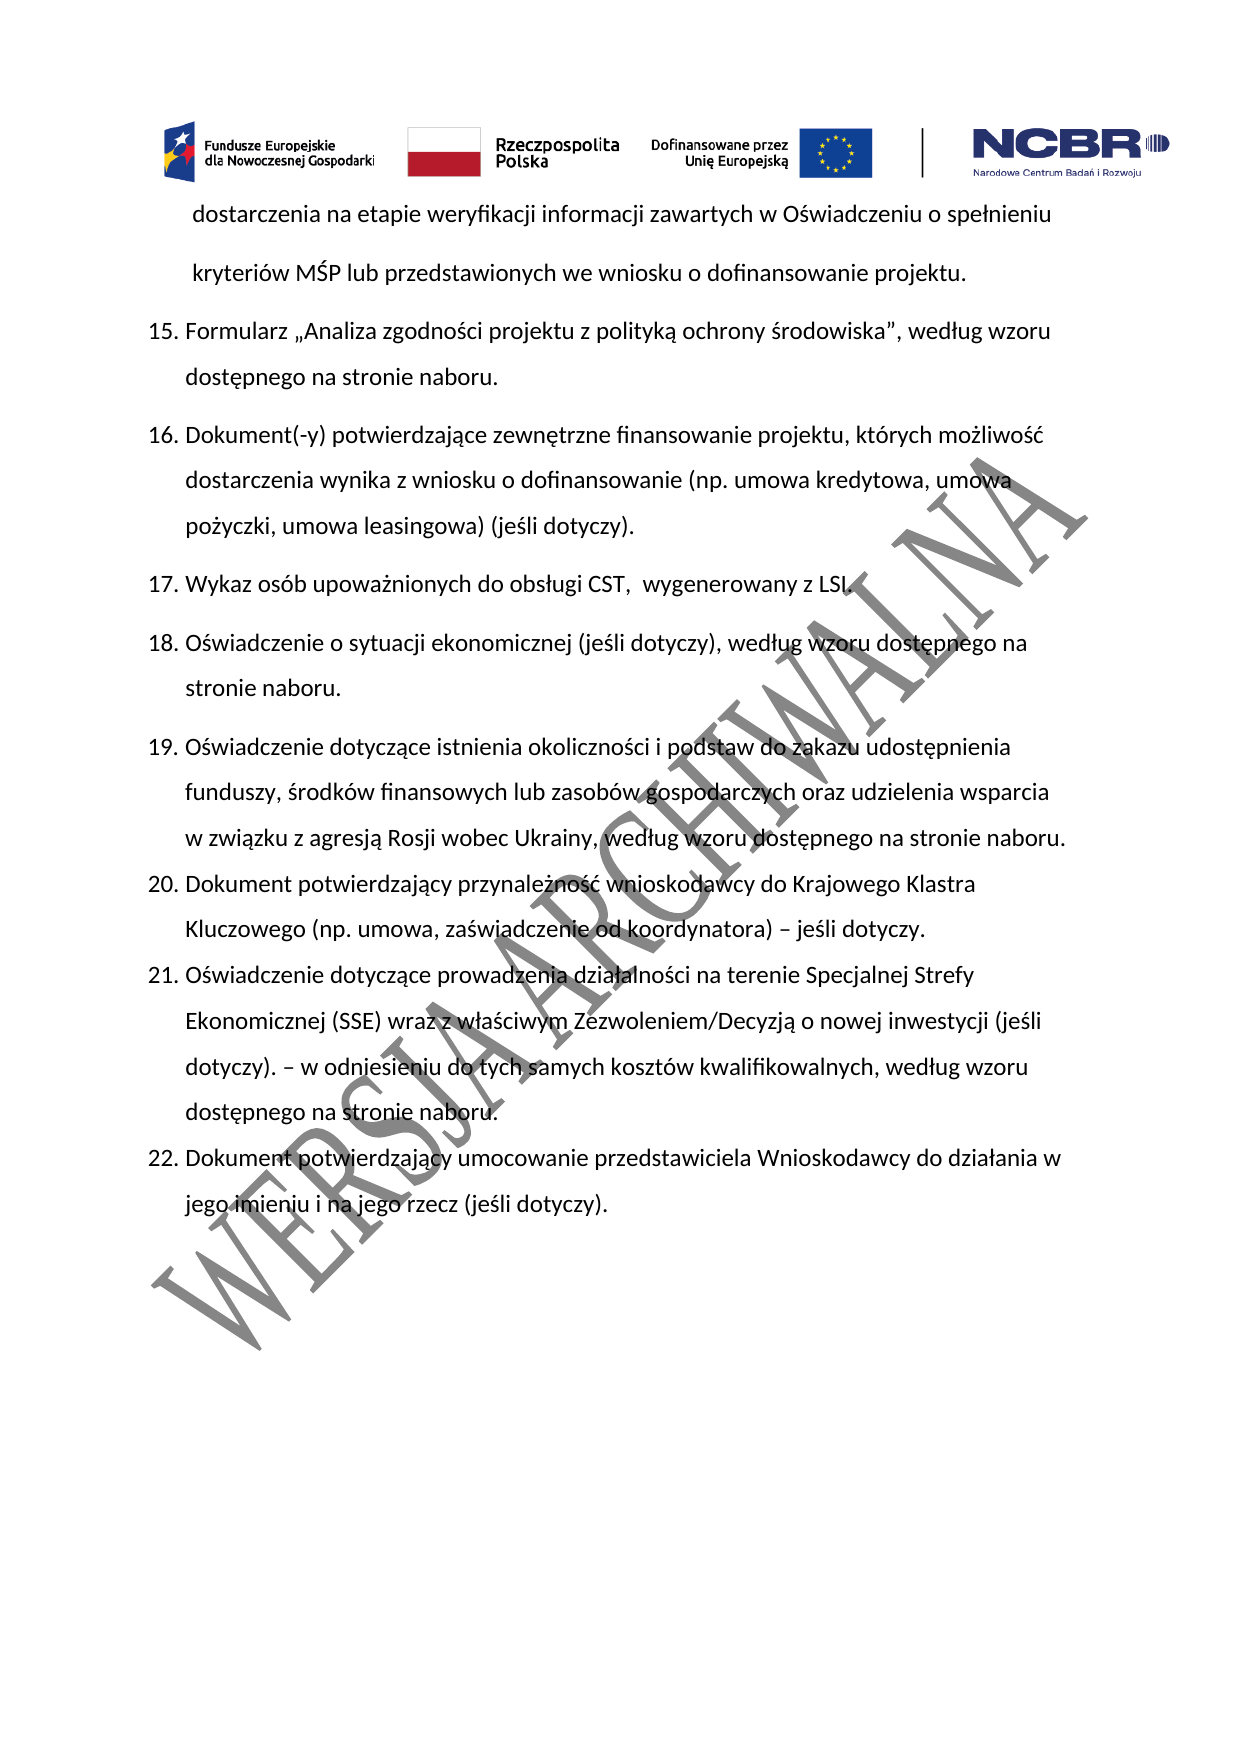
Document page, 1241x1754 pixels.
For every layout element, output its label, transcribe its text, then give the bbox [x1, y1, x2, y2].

text dostarczenia na etapie weryfikacji informacji zawartych w Oświadczeniu o spełnieniu [192, 199, 1093, 229]
list Dokument potwierdzający umocowanie przedstawiciela Wnioskodawcy do działania w jego imieniu i na jego rzecz (jeśli dotyczy). [148, 1142, 1093, 1218]
list Dokument potwierdzający przynależność wnioskodawcy do Krajowego Klastra Kluczowego (np. umowa, zaświadczenie od koordynatora) – jeśli dotyczy. [148, 868, 1093, 944]
list Dokument(-y) potwierdzające zewnętrzne finansowanie projektu, których możliwość dostarczenia wynika z wniosku o dofinansowanie (np. umowa kredytowa, umowa pożyczki, umowa leasingowa) (jeśli dotyczy). [148, 419, 1093, 541]
list Formularz „Analiza zgodności projektu z polityką ochrony środowiska”, według wzoru dostępnego na stronie naboru. [148, 315, 1093, 391]
text w związku z agresją Rosji wobec Ukrainy, według wzoru dostępnego na stronie naboru. [185, 822, 1093, 853]
text funduszy, środków finansowych lub zasobów gospodarczych oraz udzielenia wsparcia [185, 776, 1093, 807]
list Wykaz osób upoważnionych do obsługi CST, wygenerowany z LSI. [148, 568, 1093, 599]
list Oświadczenie o sytuacji ekonomicznej (jeśli dotyczy), według wzoru dostępnego na stronie naboru. [148, 627, 1093, 703]
text kryteriów MŚP lub przedstawionych we wniosku o dofinansowanie projektu. [192, 257, 1093, 287]
picture [147, 104, 1186, 199]
list Oświadczenie dotyczące prowadzenia działalności na terenie Specjalnej Strefy Ekonomicznej (SSE) wraz z właściwym Zezwoleniem/Decyzją o nowej inwestycji (jeśli dotyczy). – w odniesieniu do tych samych kosztów kwalifikowalnych, według wzoru dostępnego na stronie naboru. [148, 959, 1093, 1127]
list Oświadczenie dotyczące istnienia okoliczności i podstaw do zakazu udostępnienia [147, 731, 1093, 761]
